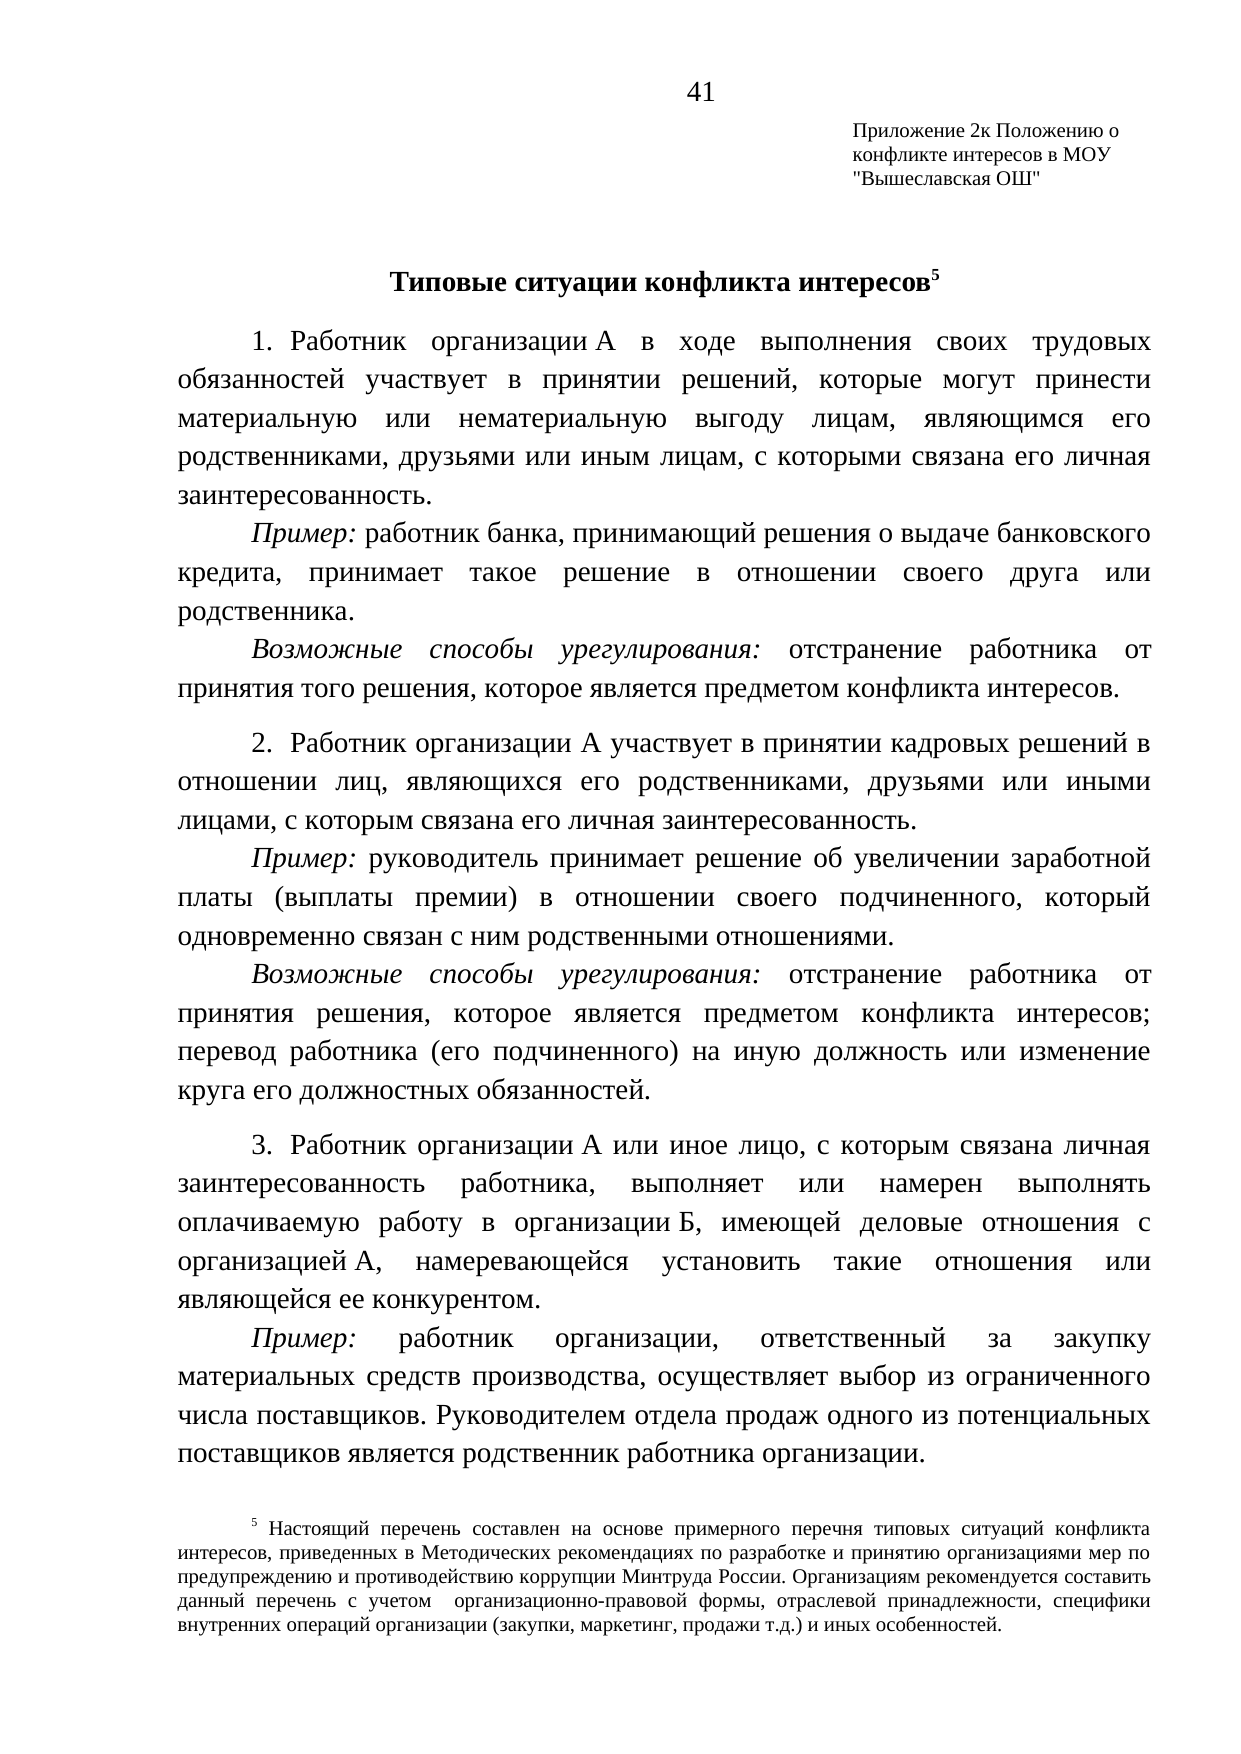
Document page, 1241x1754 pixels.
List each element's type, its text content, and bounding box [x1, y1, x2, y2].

list Работник организации А в ходе выполнения своих трудовых обязанностей участвует в принятии решений, которые могут принести материальную или нематериальную выгоду лицам, являющимся его родственниками, друзьями или иным лицам, с которыми связана его личная заинтересованность. [177, 323, 1152, 511]
list Работник организации А участвует в принятии кадровых решений в отношении лиц, являющихся его родственниками, друзьями или иными лицами, с которым связана его личная заинтересованность. [177, 725, 1152, 836]
text Пример: руководитель принимает решение об увеличении заработной платы (выплаты премии) в отношении своего подчиненного, который одновременно связан с ним родственными отношениями. [177, 841, 1152, 951]
text Возможные способы урегулирования: отстранение работника от принятия решения, которое является предметом конфликта интересов; перевод работника (его подчиненного) на иную должность или изменение круга его должностных обязанностей. [177, 956, 1152, 1105]
text Приложение 2к Положению о конфликте интересов в МОУ "Вышеславская ОШ" [852, 118, 1152, 214]
list Работник организации А или иное лицо, с которым связана личная заинтересованность работника, выполняет или намерен выполнять оплачиваемую работу в организации Б, имеющей деловые отношения с организацией А, намеревающейся установить такие отношения или являющейся ее конкурентом. [177, 1127, 1152, 1315]
text Типовые ситуации конфликта интересов [177, 264, 1152, 298]
text Возможные способы урегулирования: отстранение работника от принятия того решения, которое является предметом конфликта интересов. [177, 631, 1152, 703]
text Пример: работник организации, ответственный за закупку материальных средств производства, осуществляет выбор из ограниченного числа поставщиков. Руководителем отдела продаж одного из потенциальных поставщиков является родственник работника организации. [177, 1320, 1152, 1469]
text Пример: работник банка, принимающий решения о выдаче банковского кредита, принимает такое решение в отношении своего друга или родственника. [177, 516, 1152, 626]
